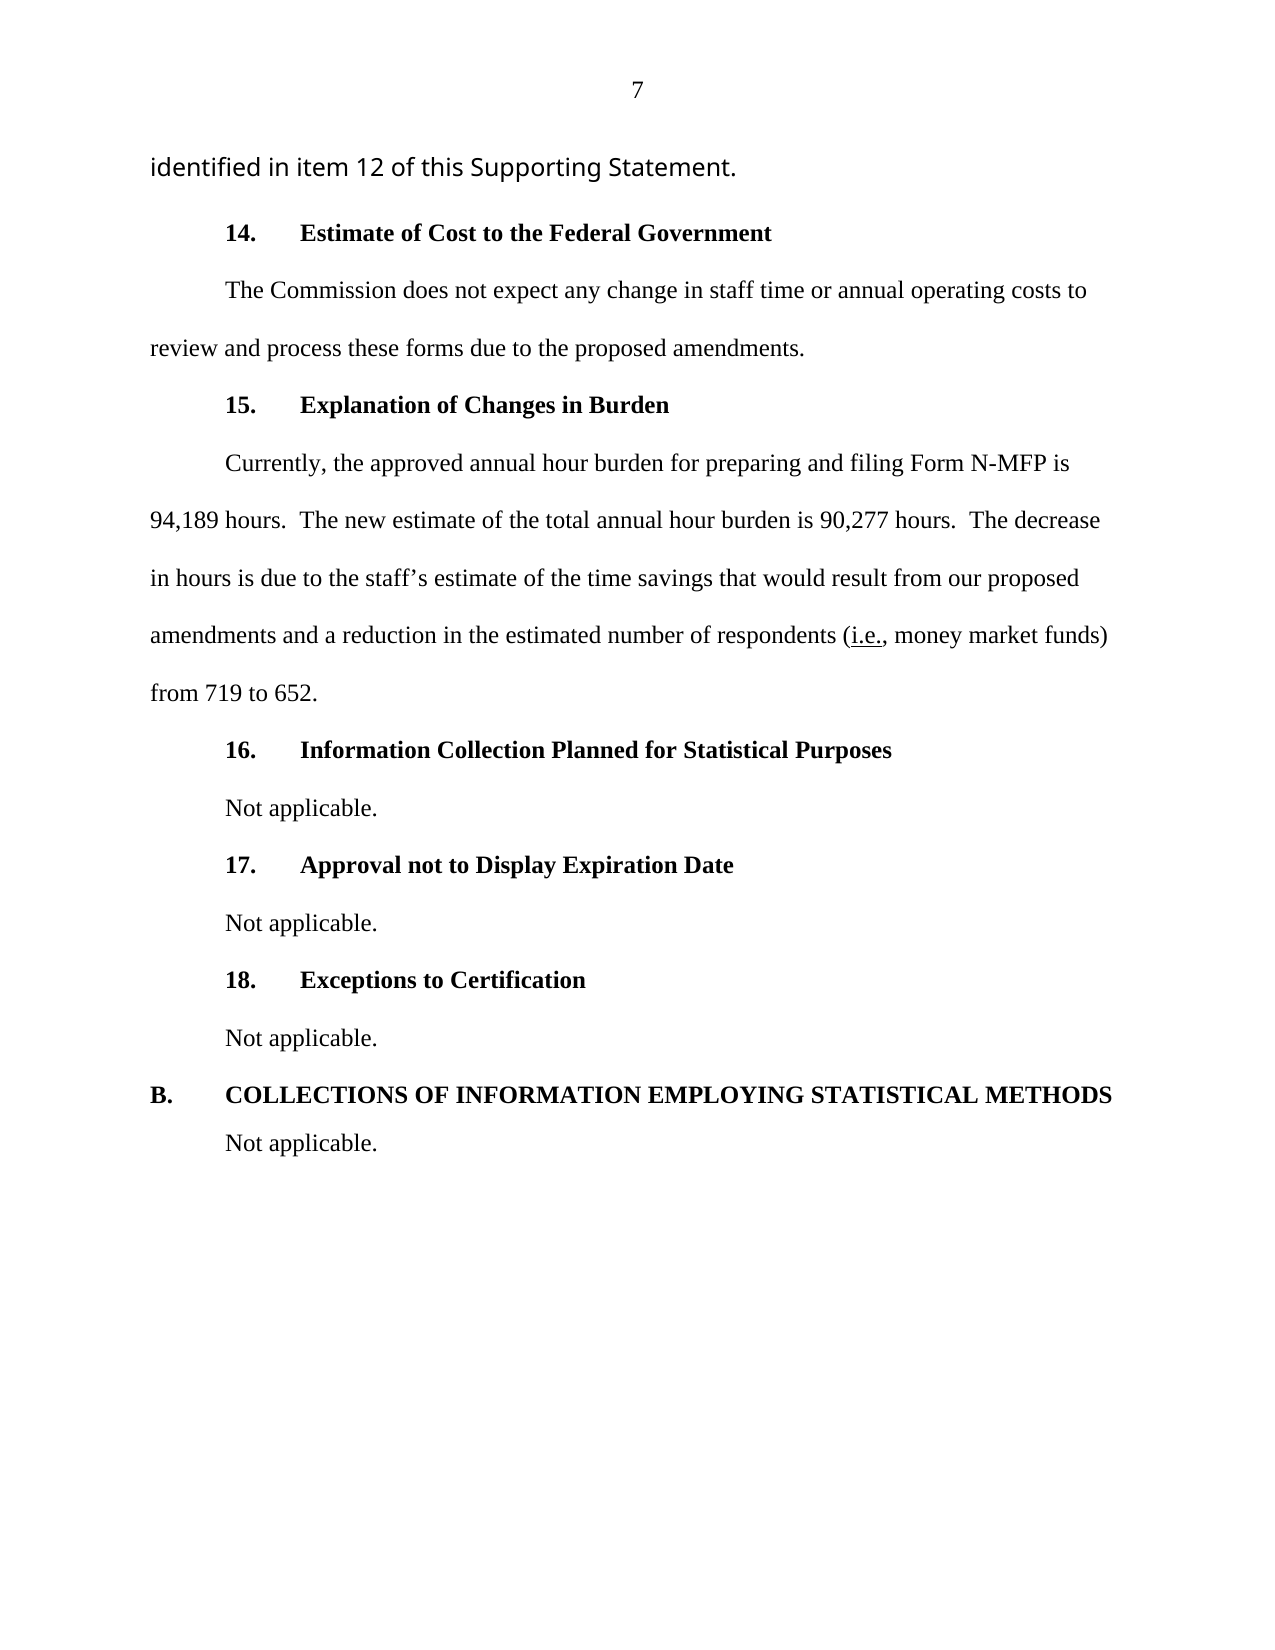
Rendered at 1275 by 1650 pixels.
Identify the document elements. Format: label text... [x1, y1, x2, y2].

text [150, 150, 1125, 184]
text 15. Explanation of Changes in Burden [150, 391, 1125, 419]
text 17. Approval not to Display Expiration Date [150, 851, 1125, 879]
text 18. Exceptions to Certification [150, 966, 1125, 994]
text Currently, the approved annual hour burden for preparing and filing Form N-MFP is 94,189 hours. The new estimate of the total annual hour burden is 90,277 hours. The decrease in hours is due to the staff’s estimate of the time savings that would result from our proposed amendments and a reduction in the estimated number of respondents (i.e., money market funds) from 719 to 652. [150, 448, 1125, 707]
text Not applicable. [225, 1023, 1125, 1052]
text The Commission does not expect any change in staff time or annual operating costs to review and process these forms due to the proposed amendments. [150, 276, 1125, 362]
subtitle B. COLLECTIONS OF INFORMATION EMPLOYING STATISTICAL METHODS [150, 1081, 1125, 1109]
text 16. Information Collection Planned for Statistical Purposes [150, 736, 1125, 764]
text Not applicable. [150, 793, 1125, 822]
text Not applicable. [150, 908, 1125, 937]
text Not applicable. [150, 1128, 1125, 1157]
text 14. Estimate of Cost to the Federal Government [150, 218, 1125, 247]
